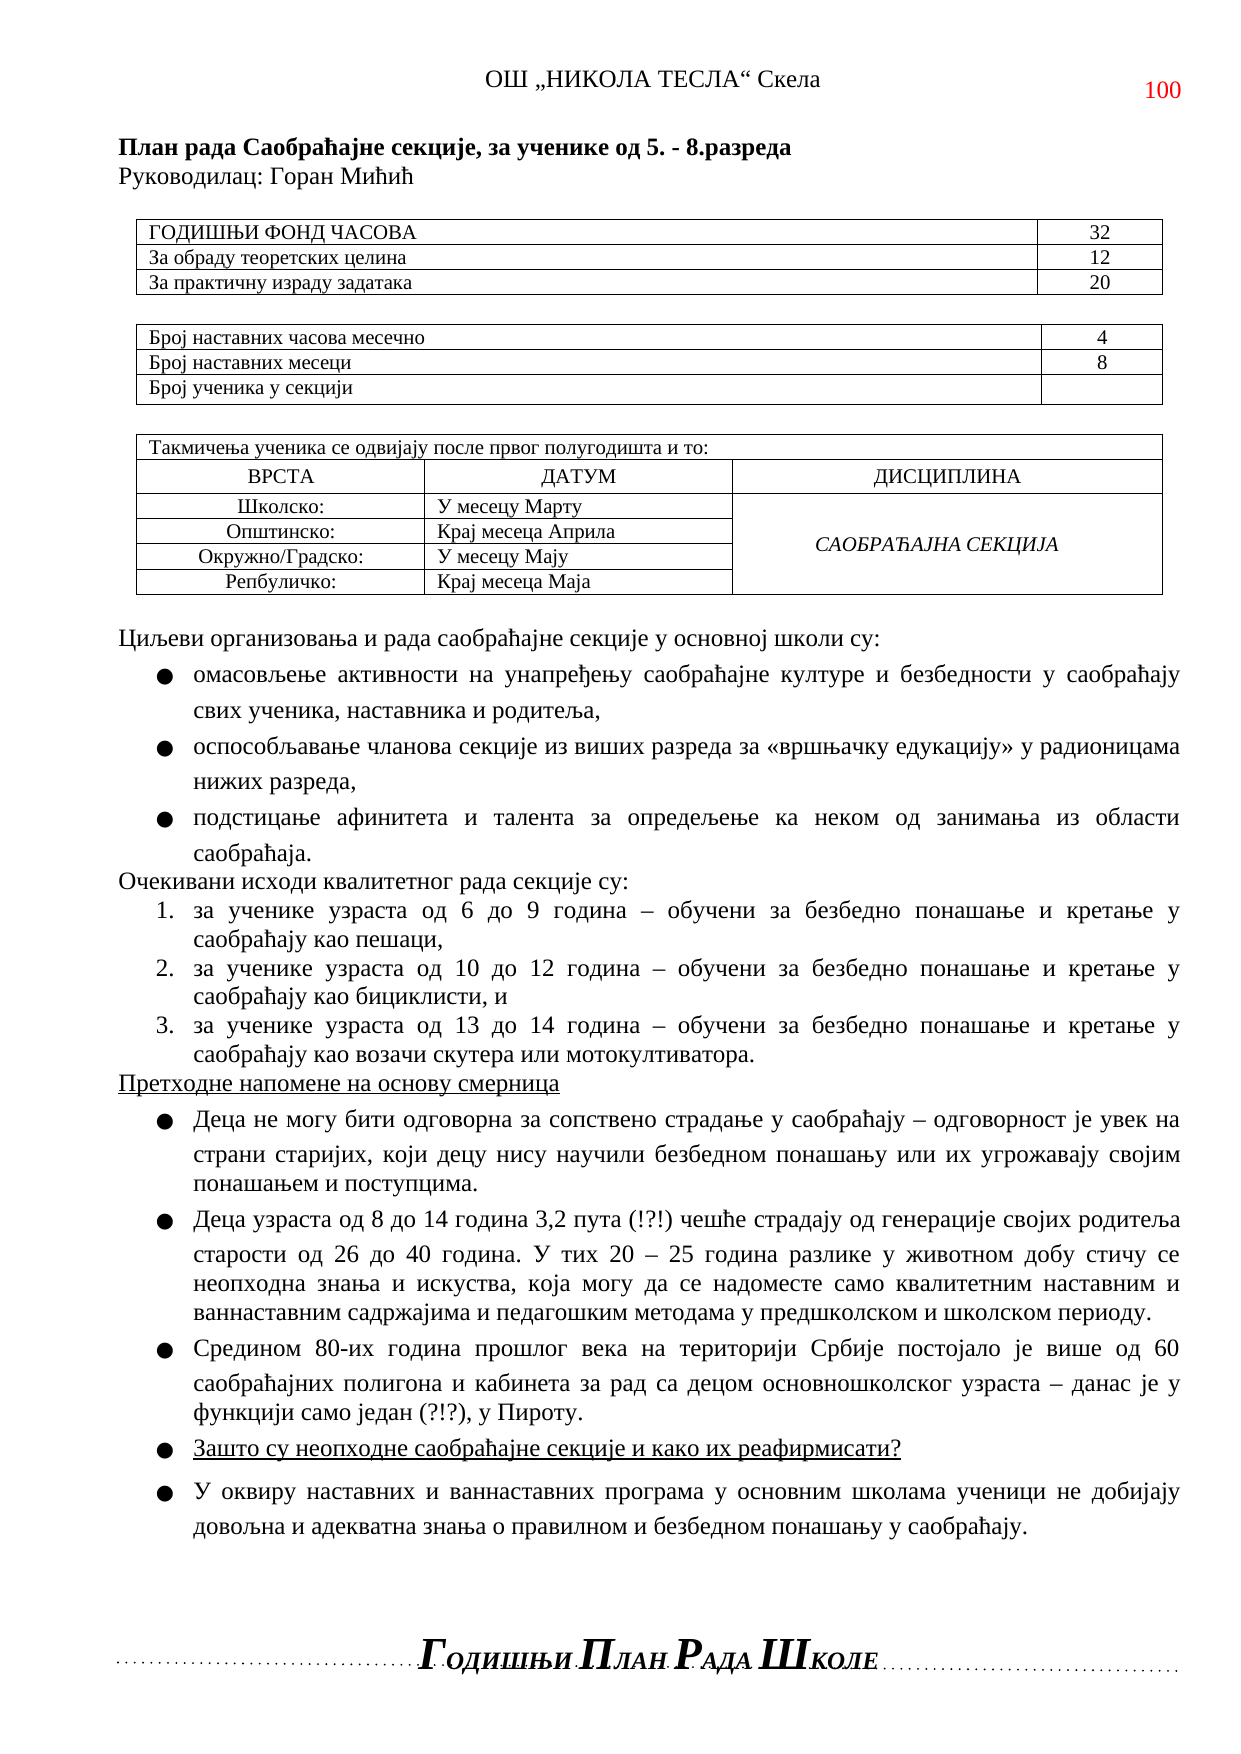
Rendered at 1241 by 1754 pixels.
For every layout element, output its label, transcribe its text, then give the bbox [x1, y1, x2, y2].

list за ученике узраста од 6 до 9 година – обучени за безбедно понашање и кретање у саобраћају као пешаци, [156, 895, 1181, 953]
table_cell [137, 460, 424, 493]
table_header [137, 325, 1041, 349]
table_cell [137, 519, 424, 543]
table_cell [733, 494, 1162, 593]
list У оквиру наставних и ваннаставних програма у основним школама ученици не добијају довољна и адекватна знања о правилном и безбедном понашању у саобраћају. [156, 1468, 1181, 1540]
list Средином 80-их година прошлог века на територији Србије постојало је више од 60 саобраћајних полигона и кабинета за рад са децом основношколског узраста – данас је у функцији само један (?!?), у Пироту. [156, 1326, 1181, 1426]
list за ученике узраста од 10 до 12 година – обучени за безбедно понашање и кретање у саобраћају као бициклисти, и [156, 953, 1181, 1010]
text Претходне напомене на основу смерница [118, 1068, 1181, 1096]
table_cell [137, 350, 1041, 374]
text План рада Саобраћајне секције, за ученике од 5. - 8.разреда [118, 132, 1181, 161]
list Зашто су неопходне саобраћајне секције и како их реафирмисати? [156, 1426, 1181, 1468]
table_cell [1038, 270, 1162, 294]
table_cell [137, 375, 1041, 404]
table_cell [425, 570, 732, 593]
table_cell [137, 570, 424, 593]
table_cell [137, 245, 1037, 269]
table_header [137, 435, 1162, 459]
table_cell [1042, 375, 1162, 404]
text Руководилац: Горан Мићић [118, 161, 1181, 190]
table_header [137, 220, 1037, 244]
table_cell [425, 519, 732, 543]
list подстицање афинитета и талента за опредељење ка неком од занимања из области саобраћаја. [156, 795, 1181, 866]
list за ученике узраста од 13 до 14 година – обучени за безбедно понашање и кретање у саобраћају као возачи скутера или мотокултиватора. [156, 1010, 1181, 1068]
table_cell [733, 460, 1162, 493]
list Деца не могу бити одговорна за сопствено страдање у саобраћају – одговорност је увек на страни старијих, који децу нису научили безбедном понашању или их угрожавају својим понашањем и поступцима. [156, 1096, 1181, 1197]
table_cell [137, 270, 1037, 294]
list Деца узраста од 8 до 14 година 3,2 пута (!?!) чешће страдају од генерације својих родитеља старости од 26 до 40 година. У тих 20 – 25 година разлике у животном добу стичу се неопходна знања и искуства, која могу да се надоместе само квалитетним наставним и ваннаставним садржајима и педагошким методама у предшколском и школском периоду. [156, 1197, 1181, 1326]
list оспособљавање чланова секције из виших разреда за «вршњачку едукацију» у радионицама нижих разреда, [156, 723, 1181, 795]
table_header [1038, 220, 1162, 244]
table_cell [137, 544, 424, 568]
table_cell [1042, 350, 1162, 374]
text Циљеви организовања и рада саобраћајне секције у основној школи су: [118, 623, 1181, 652]
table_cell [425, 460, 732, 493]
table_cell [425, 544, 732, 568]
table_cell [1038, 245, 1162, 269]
list омасовљење активности на унапређењу саобраћајне културе и безбедности у саобраћају свих ученика, наставника и родитеља, [156, 652, 1181, 723]
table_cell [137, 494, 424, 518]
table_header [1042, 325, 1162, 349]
text Очекивани исходи квалитетног рада секције су: [118, 866, 1181, 895]
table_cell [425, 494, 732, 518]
